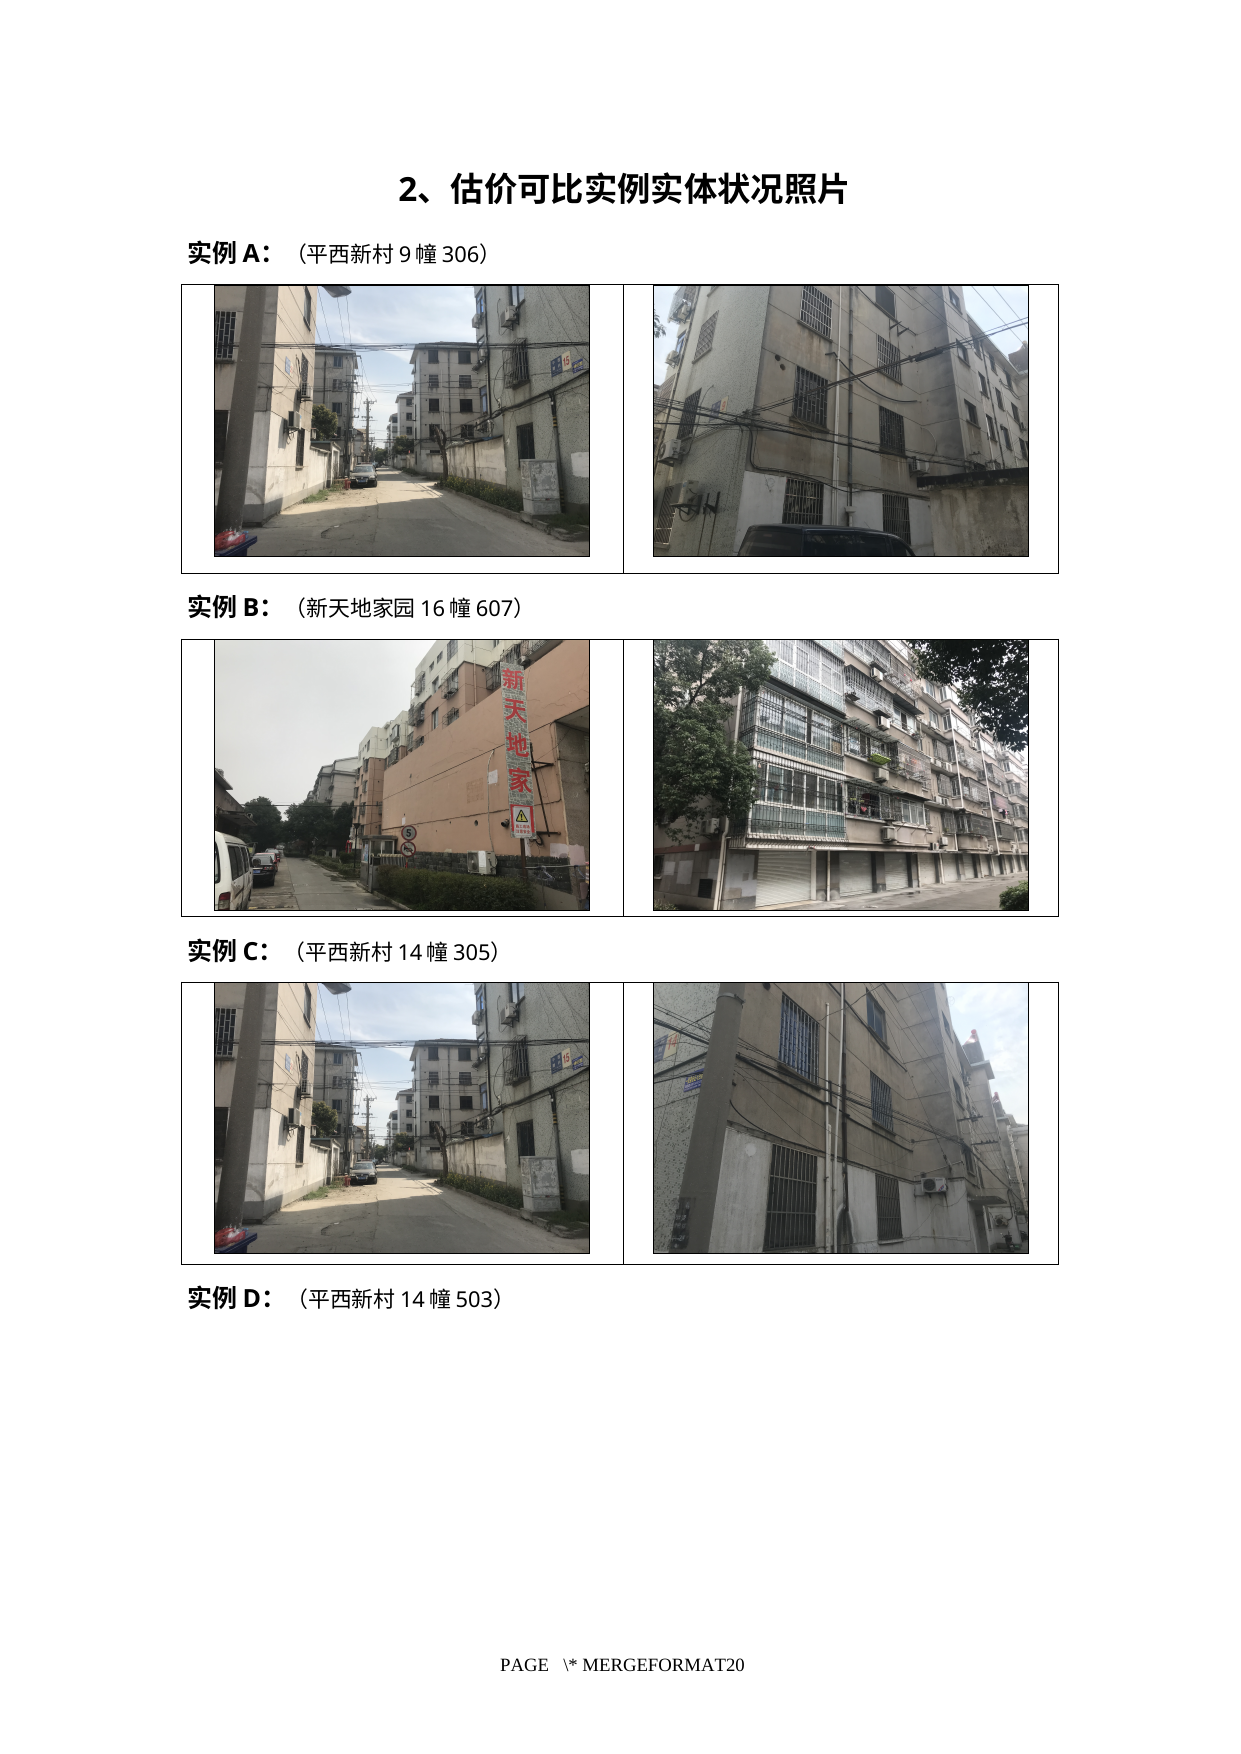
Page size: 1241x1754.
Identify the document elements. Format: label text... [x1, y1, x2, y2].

text 实例A：（平西新村9幢306） [187, 219, 1053, 284]
picture [215, 983, 589, 1253]
table_header [182, 640, 623, 916]
picture [215, 640, 589, 910]
picture [654, 983, 1028, 1253]
text 2、估价可比实例实体状况照片 [187, 154, 1053, 219]
picture [215, 286, 589, 556]
table_header [182, 285, 623, 572]
table_header [624, 640, 1058, 916]
picture [654, 640, 1028, 910]
text 实例B：（新天地家园16幢607） [187, 574, 1053, 638]
text 实例D：（平西新村14幢503） [187, 1265, 1053, 1329]
picture [654, 286, 1028, 556]
table_header [624, 983, 1058, 1263]
text 实例C：（平西新村14幢305） [187, 917, 1053, 982]
table_header [182, 983, 623, 1263]
table_header [624, 285, 1058, 572]
